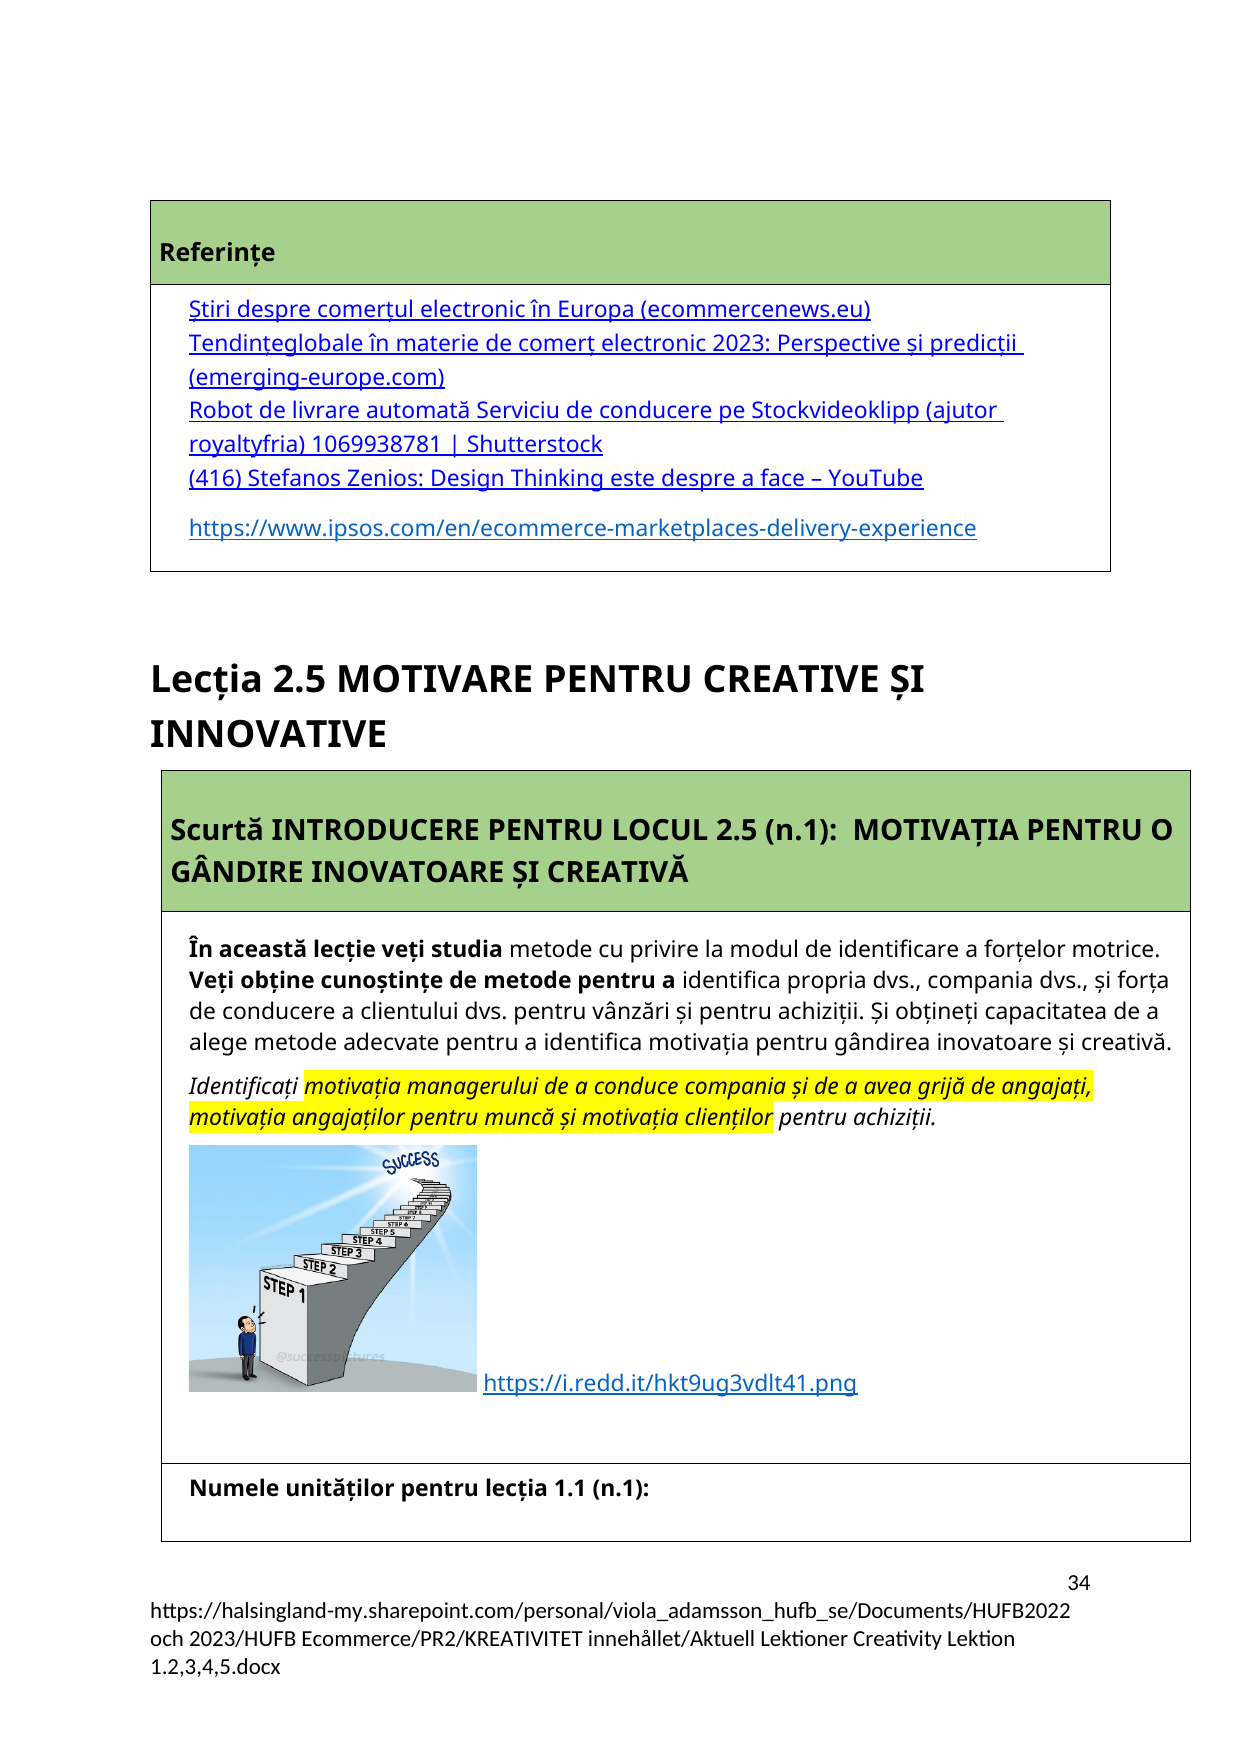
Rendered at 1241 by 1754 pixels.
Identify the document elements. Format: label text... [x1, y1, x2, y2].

table_header Scurtă INTRODUCERE PENTRU LOCUL 2.5 (n.1): MOTIVAȚIA PENTRU O GÂNDIRE INOVATOARE ȘI CREATIVĂ [162, 771, 1190, 911]
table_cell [162, 1464, 1190, 1541]
table_cell Știri despre comerțul electronic în Europa (ecommercenews.eu) Tendințeglobale în materie de comerț electronic 2023: Perspective și predicții (emerging-europe.com) Robot de livrare automată Serviciu de conducere pe Stockvideoklipp (ajutor royaltyfria) 1069938781 | Shutterstock (416) Stefanos Zenios: Design Thinking este despre a face – YouTube https://www.ipsos.com/en/ecommerce-marketplaces-delivery-experience [151, 285, 1110, 571]
subtitle Lecția 2.5 MOTIVARE PENTRU CREATIVE ȘI INNOVATIVE [150, 652, 1090, 758]
table_cell În această lecție veți studia metode cu privire la modul de identificare a forțelor motrice. Veți obține cunoștințe de metode pentru a identifica propria dvs., compania dvs., și forța de conducere a clientului dvs. pentru vânzări și pentru achiziții. Și obțineți capacitatea de a alege metode adecvate pentru a identifica motivația pentru gândirea inovatoare și creativă. Identificați motivația managerului de a conduce compania și de a avea grijă de angajați, motivația angajaților pentru muncă și motivația clienților pentru achiziții. https://i.redd.it/hkt9ug3vdlt41.png [162, 912, 1190, 1463]
table_header Referințe [151, 201, 1110, 284]
picture [188, 1145, 478, 1392]
